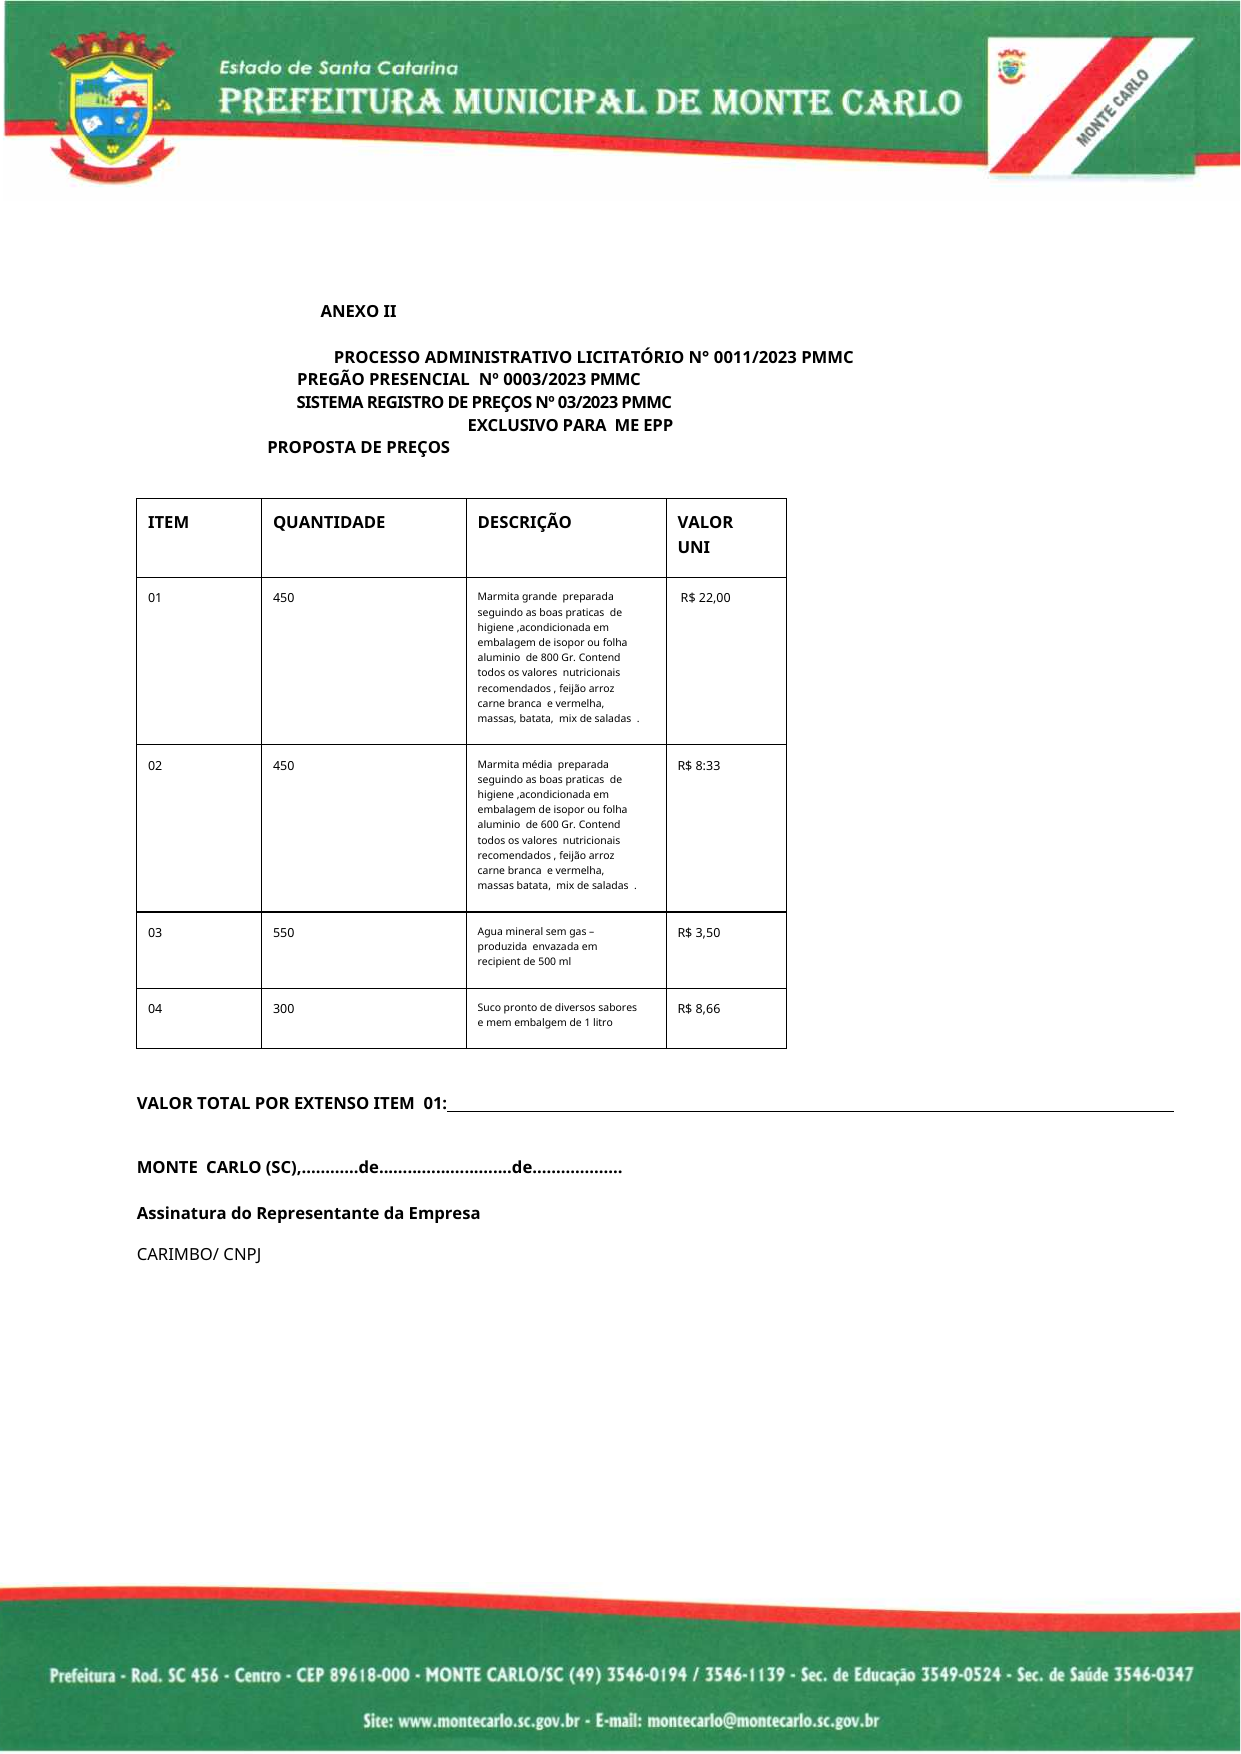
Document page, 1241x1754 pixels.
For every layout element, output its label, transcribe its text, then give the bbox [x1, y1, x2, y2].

picture [2, 0, 1241, 201]
text PROPOSTA DE PREÇOS [137, 436, 580, 459]
text EXCLUSIVO PARA ME EPP [137, 413, 1004, 436]
table_cell Agua mineral sem gas – produzida envazada em recipient de 500 ml [467, 913, 666, 987]
table_header QUANTIDADE [262, 499, 466, 577]
picture [0, 1582, 1241, 1754]
table_cell R$ 8,66 [667, 989, 786, 1048]
table_cell 550 [262, 913, 466, 987]
text SISTEMA REGISTRO DE PREÇOS Nº 03/2023 PMMC [137, 391, 1051, 413]
table_header VALOR UNI [667, 499, 786, 577]
subtitle ANEXO II [137, 300, 580, 323]
table_cell 450 [262, 745, 466, 911]
table_cell R$ 22,00 [667, 578, 786, 744]
table_cell Marmita média preparada seguindo as boas praticas de higiene ,acondicionada em embalagem de isopor ou folha aluminio de 600 Gr. Contend todos os valores nutricionais recomendados , feijão arroz carne branca e vermelha, massas batata, mix de saladas . [467, 745, 666, 911]
table_header DESCRIÇÃO [467, 499, 666, 577]
table_cell 04 [137, 989, 261, 1048]
text PREGÃO PRESENCIAL Nº 0003/2023 PMMC [137, 368, 1051, 391]
text CARIMBO/ CNPJ [137, 1242, 1107, 1265]
text PROCESSO ADMINISTRATIVO LICITATÓRIO N° 0011/2023 PMMC [137, 345, 1051, 368]
table_cell 300 [262, 989, 466, 1048]
table_cell 01 [137, 578, 261, 744]
table_header ITEM [137, 499, 261, 577]
table_cell Suco pronto de diversos sabores e mem embalgem de 1 litro [467, 989, 666, 1048]
table_cell 02 [137, 745, 261, 911]
table_cell Marmita grande preparada seguindo as boas praticas de higiene ,acondicionada em embalagem de isopor ou folha aluminio de 800 Gr. Contend todos os valores nutricionais recomendados , feijão arroz carne branca e vermelha, massas, batata, mix de saladas . [467, 578, 666, 744]
text Assinatura do Representante da Empresa [137, 1201, 1107, 1224]
table_cell 03 [137, 913, 261, 987]
subtitle MONTE CARLO (SC),............de............................de................... [137, 1156, 1107, 1178]
text VALOR TOTAL POR EXTENSO ITEM 01: [137, 1092, 1107, 1115]
table_cell 450 [262, 578, 466, 744]
table_cell R$ 8:33 [667, 745, 786, 911]
table_cell R$ 3,50 [667, 913, 786, 987]
